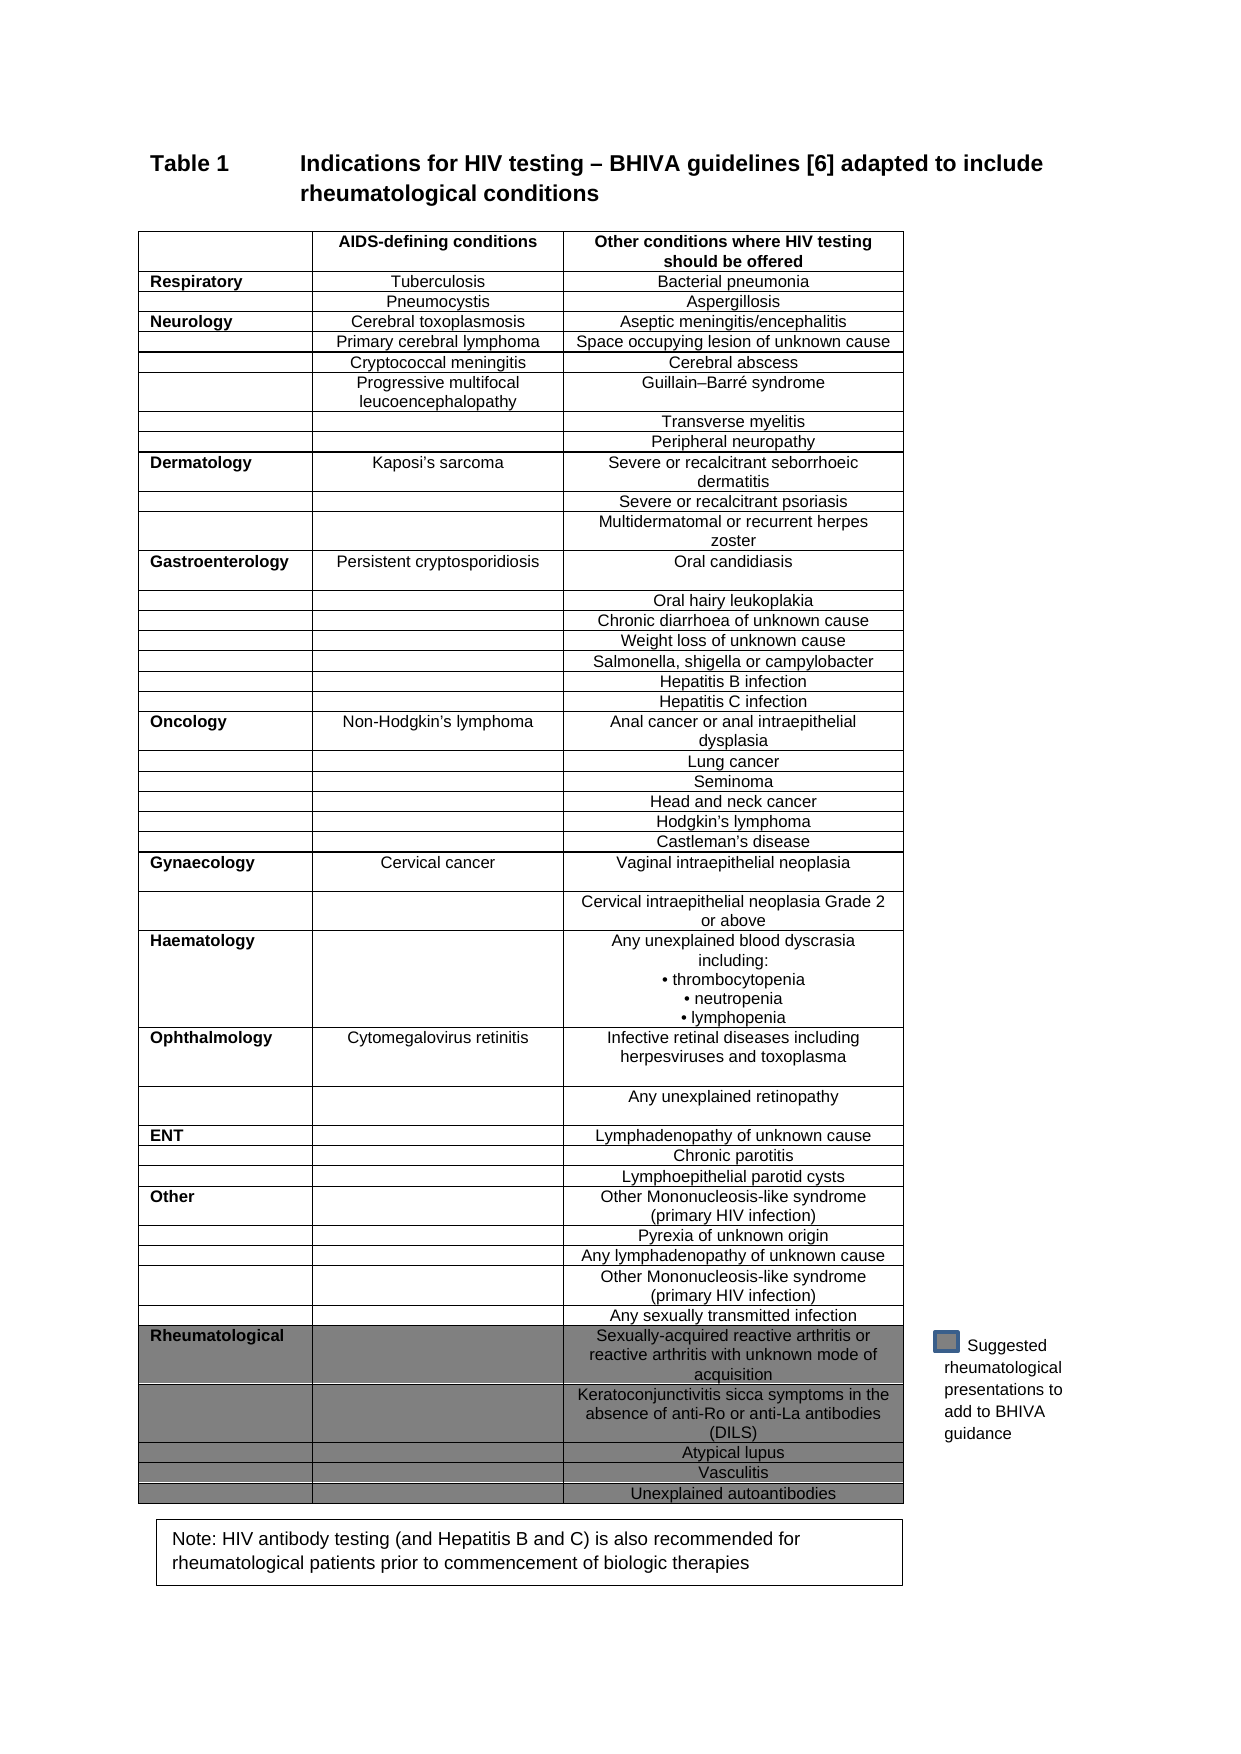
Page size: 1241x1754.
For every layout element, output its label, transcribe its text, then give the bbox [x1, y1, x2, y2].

table_cell Hodgkin’s lymphoma [564, 812, 903, 831]
table_cell [313, 631, 563, 650]
table_cell [139, 373, 312, 411]
table_cell [139, 432, 312, 451]
table_cell Vaginal intraepithelial neoplasia [564, 853, 903, 891]
table_cell [139, 1146, 312, 1165]
table_cell [139, 651, 312, 671]
table_cell [139, 832, 312, 851]
table_cell Head and neck cancer [564, 792, 903, 811]
table_cell [139, 1463, 312, 1482]
table_cell Persistent cryptosporidiosis [313, 551, 563, 590]
table_cell Hepatitis B infection [564, 672, 903, 691]
table_cell ENT [139, 1126, 312, 1145]
text Table 1 Indications for HIV testing – BHIVA guidelines [6] adapted to include rheumatological conditions [150, 150, 1090, 207]
table_cell Severe or recalcitrant seborrhoeic dermatitis [564, 453, 903, 491]
table_cell Keratoconjunctivitis sicca symptoms in the absence of anti-Ro or anti-La antibodies (DILS) [564, 1385, 903, 1442]
table_cell Multidermatomal or recurrent herpes zoster [564, 512, 903, 550]
table_cell Rheumatological [139, 1326, 312, 1383]
table_cell [139, 332, 312, 351]
table_cell Space occupying lesion of unknown cause [564, 332, 903, 351]
table_cell Atypical lupus [564, 1443, 903, 1462]
table_cell Other Mononucleosis-like syndrome (primary HIV infection) [564, 1266, 903, 1305]
table_cell Weight loss of unknown cause [564, 631, 903, 650]
table_cell Other [139, 1187, 312, 1225]
table_cell [139, 1087, 312, 1125]
table_cell Salmonella, shigella or campylobacter [564, 651, 903, 671]
table_cell Lymphoepithelial parotid cysts [564, 1166, 903, 1186]
table_cell Cerebral abscess [564, 353, 903, 372]
table_cell [139, 1484, 312, 1503]
table_cell Dermatology [139, 453, 312, 491]
table_cell [313, 591, 563, 610]
table_cell [313, 1187, 563, 1225]
table_header Other conditions where HIV testing should be offered [564, 232, 903, 271]
table_cell [313, 1443, 563, 1462]
table_cell [313, 692, 563, 711]
table_cell [313, 1326, 563, 1383]
table_cell Hepatitis C infection [564, 692, 903, 711]
table_cell [313, 931, 563, 1027]
table_cell [139, 1266, 312, 1305]
table_cell [139, 1246, 312, 1265]
table_cell Chronic parotitis [564, 1146, 903, 1165]
table_header [139, 232, 312, 271]
table_cell [313, 512, 563, 550]
table_cell Transverse myelitis [564, 412, 903, 431]
table_cell Sexually-acquired reactive arthritis or reactive arthritis with unknown mode of acquisition [564, 1326, 903, 1383]
table_cell Neurology [139, 312, 312, 331]
table_cell [313, 1306, 563, 1325]
table_cell Tuberculosis [313, 272, 563, 291]
table_cell Kaposi’s sarcoma [313, 453, 563, 491]
table_cell [313, 672, 563, 691]
table_cell [313, 772, 563, 791]
table_cell Cytomegalovirus retinitis [313, 1028, 563, 1086]
table_cell [139, 412, 312, 431]
table_cell [139, 512, 312, 550]
table_cell [139, 591, 312, 610]
table_cell [139, 353, 312, 372]
table_cell Any lymphadenopathy of unknown cause [564, 1246, 903, 1265]
table_cell [313, 412, 563, 431]
table_cell [313, 1246, 563, 1265]
table_cell [139, 751, 312, 771]
table_cell [139, 1385, 312, 1442]
table_header AIDS-defining conditions [313, 232, 563, 271]
table_cell Non-Hodgkin’s lymphoma [313, 712, 563, 750]
table_cell [313, 1226, 563, 1245]
table_cell [139, 892, 312, 930]
table_cell Oncology [139, 712, 312, 750]
table_cell Ophthalmology [139, 1028, 312, 1086]
table_cell [139, 812, 312, 831]
table_cell [139, 772, 312, 791]
table_cell [313, 812, 563, 831]
table_cell Cervical intraepithelial neoplasia Grade 2 or above [564, 892, 903, 930]
table_cell Cerebral toxoplasmosis [313, 312, 563, 331]
table_cell Any unexplained retinopathy [564, 1087, 903, 1125]
table_cell Oral candidiasis [564, 551, 903, 590]
table_cell [139, 1306, 312, 1325]
table_cell [313, 1385, 563, 1442]
table_cell [313, 832, 563, 851]
table_cell [313, 1463, 563, 1482]
table_cell Progressive multifocal leucoencephalopathy [313, 373, 563, 411]
table_cell [313, 1146, 563, 1165]
table_cell [139, 1166, 312, 1186]
table_cell Respiratory [139, 272, 312, 291]
table_cell Anal cancer or anal intraepithelial dysplasia [564, 712, 903, 750]
table_cell [139, 1443, 312, 1462]
table_cell [139, 1226, 312, 1245]
table_cell Castleman’s disease [564, 832, 903, 851]
table_cell Cryptococcal meningitis [313, 353, 563, 372]
table_cell Aspergillosis [564, 292, 903, 311]
table_cell Gynaecology [139, 853, 312, 891]
table_cell [313, 1166, 563, 1186]
table_cell Other Mononucleosis-like syndrome (primary HIV infection) [564, 1187, 903, 1225]
table_cell [139, 631, 312, 650]
table_cell Primary cerebral lymphoma [313, 332, 563, 351]
table_cell Vasculitis [564, 1463, 903, 1482]
table_cell Guillain–Barré syndrome [564, 373, 903, 411]
table_cell [313, 892, 563, 930]
table_cell Cervical cancer [313, 853, 563, 891]
table_cell [313, 751, 563, 771]
table_cell [313, 1126, 563, 1145]
table_cell [313, 1266, 563, 1305]
table_cell [313, 1484, 563, 1503]
table_cell Severe or recalcitrant psoriasis [564, 492, 903, 511]
table_cell [139, 672, 312, 691]
table_cell Seminoma [564, 772, 903, 791]
table_cell [139, 692, 312, 711]
table_cell Pneumocystis [313, 292, 563, 311]
table_cell Unexplained autoantibodies [564, 1484, 903, 1503]
table_cell [139, 611, 312, 630]
table_cell [139, 292, 312, 311]
table_cell Lymphadenopathy of unknown cause [564, 1126, 903, 1145]
table_cell [313, 792, 563, 811]
table_cell Lung cancer [564, 751, 903, 771]
table_cell Infective retinal diseases including herpesviruses and toxoplasma [564, 1028, 903, 1086]
table_cell [313, 651, 563, 671]
table_cell [313, 611, 563, 630]
table_cell Bacterial pneumonia [564, 272, 903, 291]
table_cell Any unexplained blood dyscrasia including: • thrombocytopenia • neutropenia • lymphopenia [564, 931, 903, 1027]
table_cell Gastroenterology [139, 551, 312, 590]
table_cell [139, 492, 312, 511]
table_cell Chronic diarrhoea of unknown cause [564, 611, 903, 630]
table_cell [139, 792, 312, 811]
table_cell Any sexually transmitted infection [564, 1306, 903, 1325]
table_cell Pyrexia of unknown origin [564, 1226, 903, 1245]
table_cell Oral hairy leukoplakia [564, 591, 903, 610]
table_cell [313, 432, 563, 451]
table_cell Peripheral neuropathy [564, 432, 903, 451]
table_cell [313, 1087, 563, 1125]
table_cell [313, 492, 563, 511]
table_cell Haematology [139, 931, 312, 1027]
table_cell Aseptic meningitis/encephalitis [564, 312, 903, 331]
